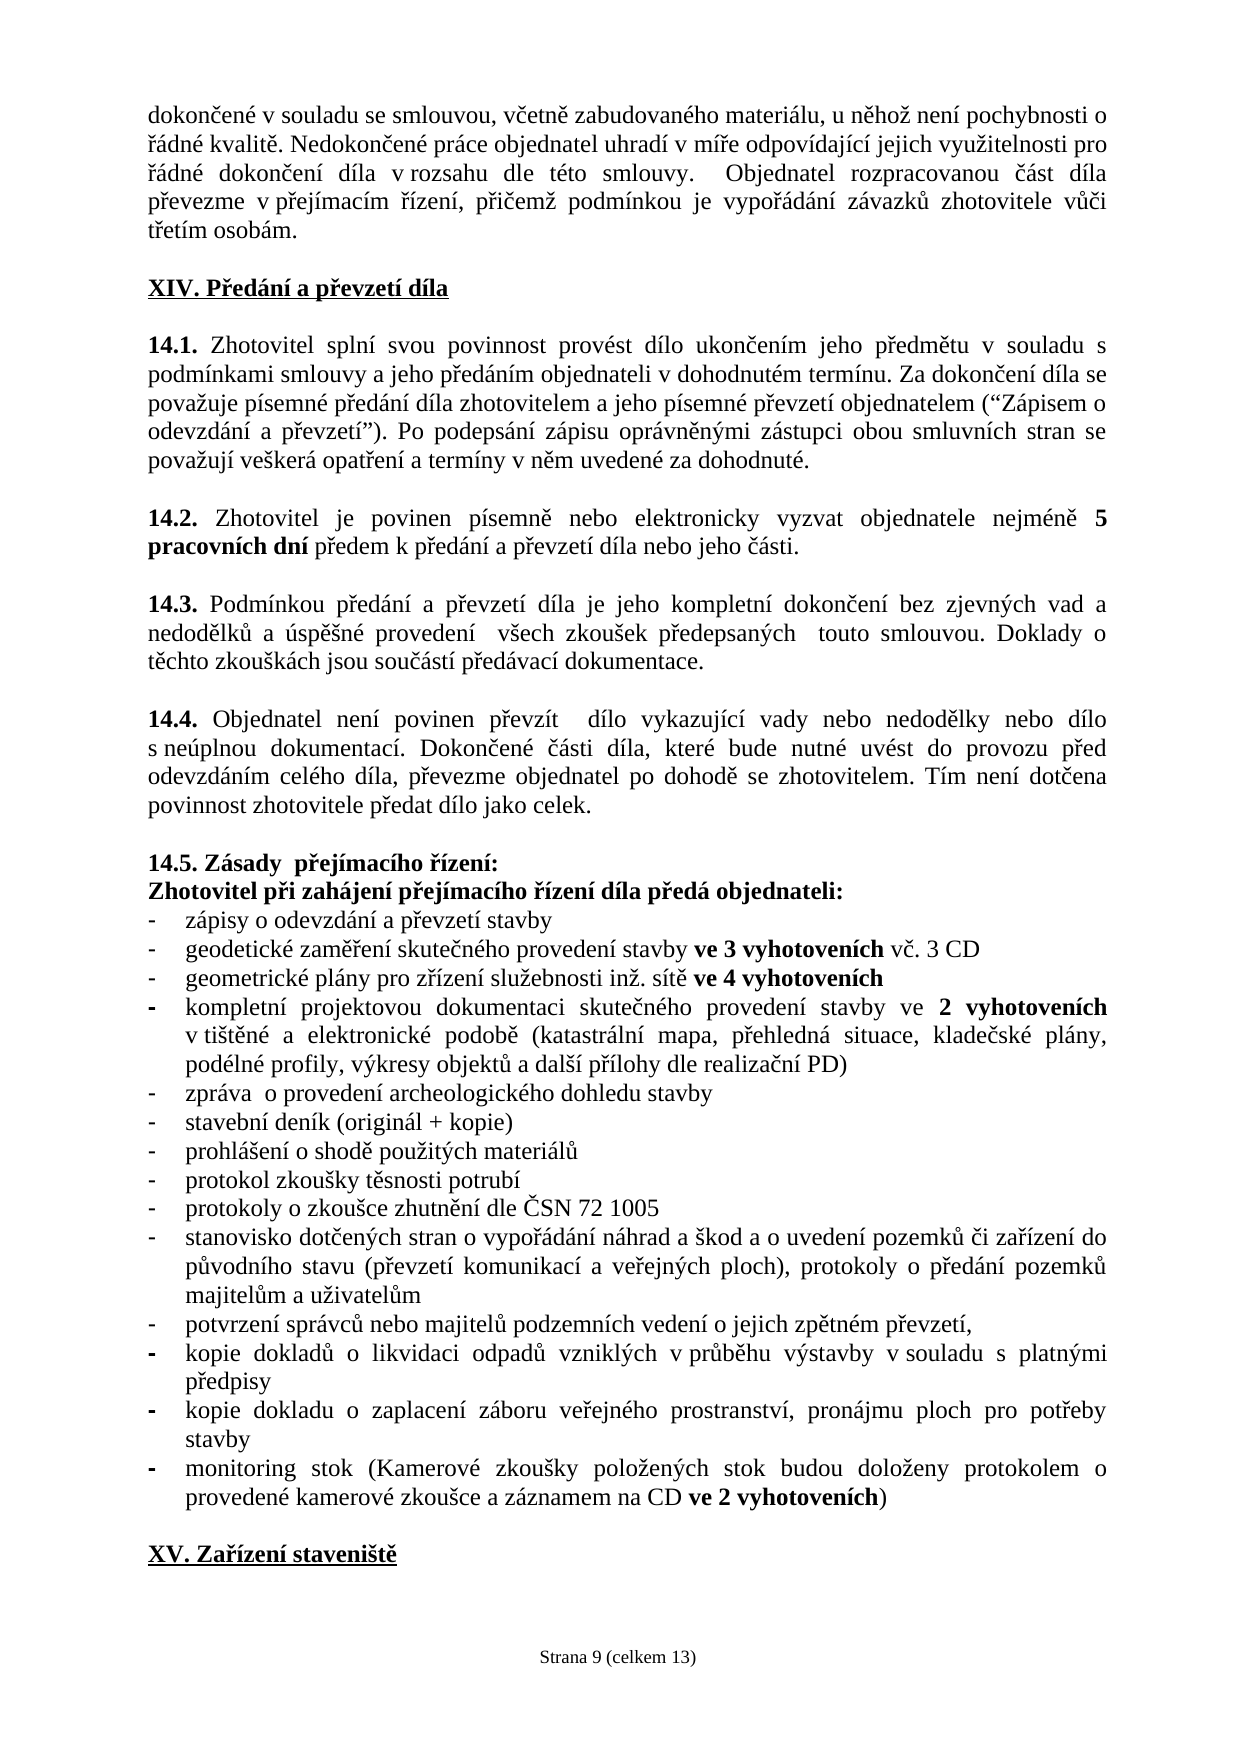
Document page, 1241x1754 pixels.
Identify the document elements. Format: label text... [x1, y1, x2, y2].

text 14.5. Zásady přejímacího řízení: [148, 848, 1107, 876]
text Zhotovitel při zahájení přejímacího řízení díla předá objednateli: [148, 876, 1107, 905]
list stanovisko dotčených stran o vypořádání náhrad a škod a o uvedení pozemků či zařízení do původního stavu (převzetí komunikací a veřejných ploch), protokoly o předání pozemků majitelům a uživatelům [148, 1222, 1107, 1309]
text 14.4. Objednatel není povinen převzít dílo vykazující vady nebo nedodělky nebo dílo s neúplnou dokumentací. Dokončené části díla, které bude nutné uvést do provozu před odevzdáním celého díla, převezme objednatel po dohodě se zhotovitelem. Tím není dotčena povinnost zhotovitele předat dílo jako celek. [148, 704, 1107, 819]
subtitle XV. Zařízení staveniště [148, 1539, 1107, 1568]
list protokol zkoušky těsnosti potrubí [148, 1164, 1107, 1193]
list geometrické plány pro zřízení služebnosti inž. sítě ve 4 vyhotoveních [148, 963, 1107, 992]
list zápisy o odevzdání a převzetí stavby [148, 905, 1107, 934]
list stavební deník (originál + kopie) [148, 1107, 1107, 1136]
list monitoring stok (Kamerové zkoušky položených stok budou doloženy protokolem o provedené kamerové zkoušce a záznamem na CD ve 2 vyhotoveních) [148, 1453, 1107, 1510]
list kompletní projektovou dokumentaci skutečného provedení stavby ve 2 vyhotoveních v tištěné a elektronické podobě (katastrální mapa, přehledná situace, kladečské plány, podélné profily, výkresy objektů a další přílohy dle realizační PD) [148, 992, 1107, 1078]
text 14.3. Podmínkou předání a převzetí díla je jeho kompletní dokončení bez zjevných vad a nedodělků a úspěšné provedení všech zkoušek předepsaných touto smlouvou. Doklady o těchto zkouškách jsou součástí předávací dokumentace. [148, 589, 1107, 675]
text XIV. Předání a převzetí díla [148, 273, 1107, 301]
list zpráva o provedení archeologického dohledu stavby [148, 1078, 1107, 1107]
list prohlášení o shodě použitých materiálů [148, 1136, 1107, 1164]
list protokoly o zkoušce zhutnění dle ČSN 72 1005 [148, 1193, 1107, 1222]
list potvrzení správců nebo majitelů podzemních vedení o jejich zpětném převzetí, [148, 1309, 1107, 1337]
list kopie dokladů o likvidaci odpadů vzniklých v průběhu výstavby v souladu s platnými předpisy [148, 1337, 1107, 1395]
text 14.1. Zhotovitel splní svou povinnost provést dílo ukončením jeho předmětu v souladu s podmínkami smlouvy a jeho předáním objednateli v dohodnutém termínu. Za dokončení díla se považuje písemné předání díla zhotovitelem a jeho písemné převzetí objednatelem (“Zápisem o odevzdání a převzetí”). Po podepsání zápisu oprávněnými zástupci obou smluvních stran se považují veškerá opatření a termíny v něm uvedené za dohodnuté. [148, 330, 1107, 474]
list geodetické zaměření skutečného provedení stavby ve 3 vyhotoveních vč. 3 CD [148, 934, 1107, 963]
list kopie dokladu o zaplacení záboru veřejného prostranství, pronájmu ploch pro potřeby stavby [148, 1395, 1107, 1453]
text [148, 100, 1107, 244]
text 14.2. Zhotovitel je povinen písemně nebo elektronicky vyzvat objednatele nejméně 5 pracovních dní předem k předání a převzetí díla nebo jeho části. [148, 503, 1107, 560]
